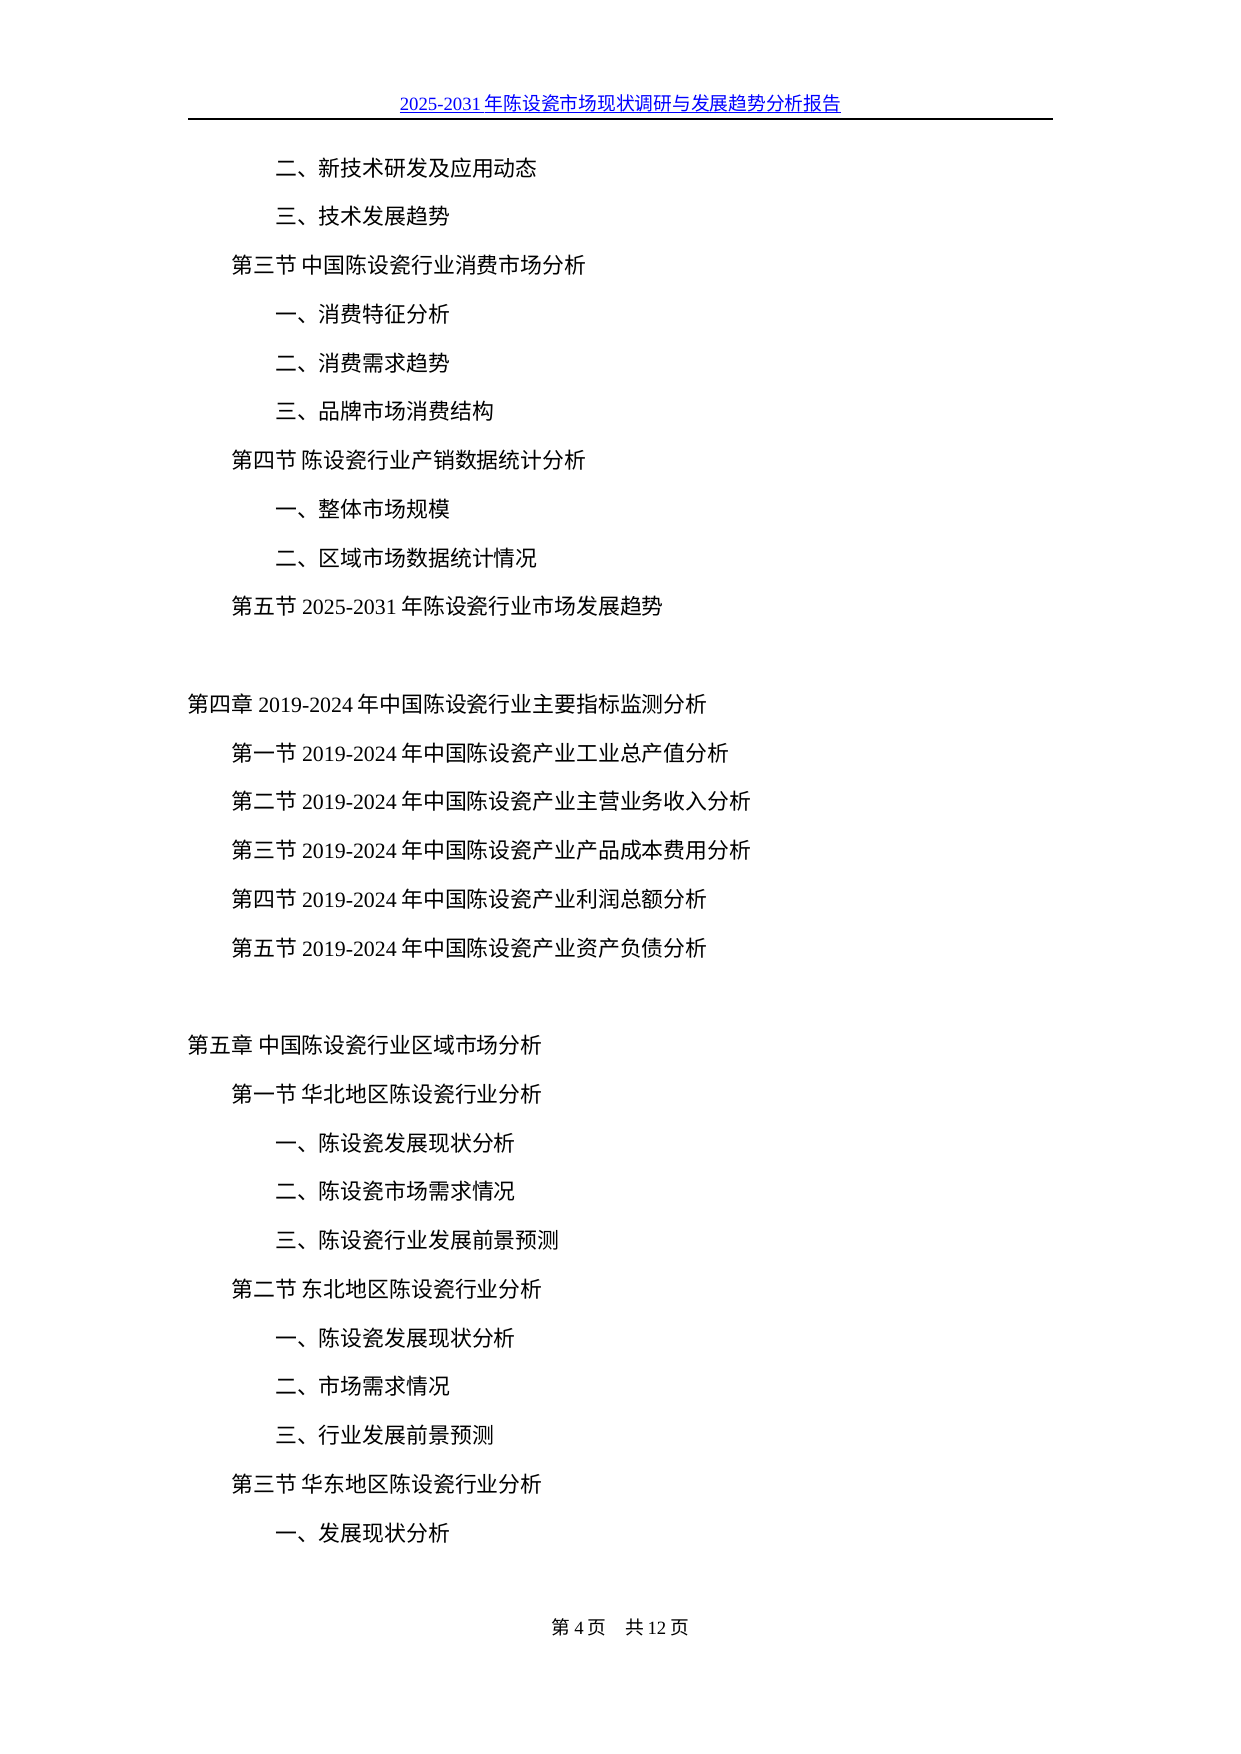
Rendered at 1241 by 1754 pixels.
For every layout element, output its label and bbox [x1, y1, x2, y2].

text [187, 150, 1053, 1548]
